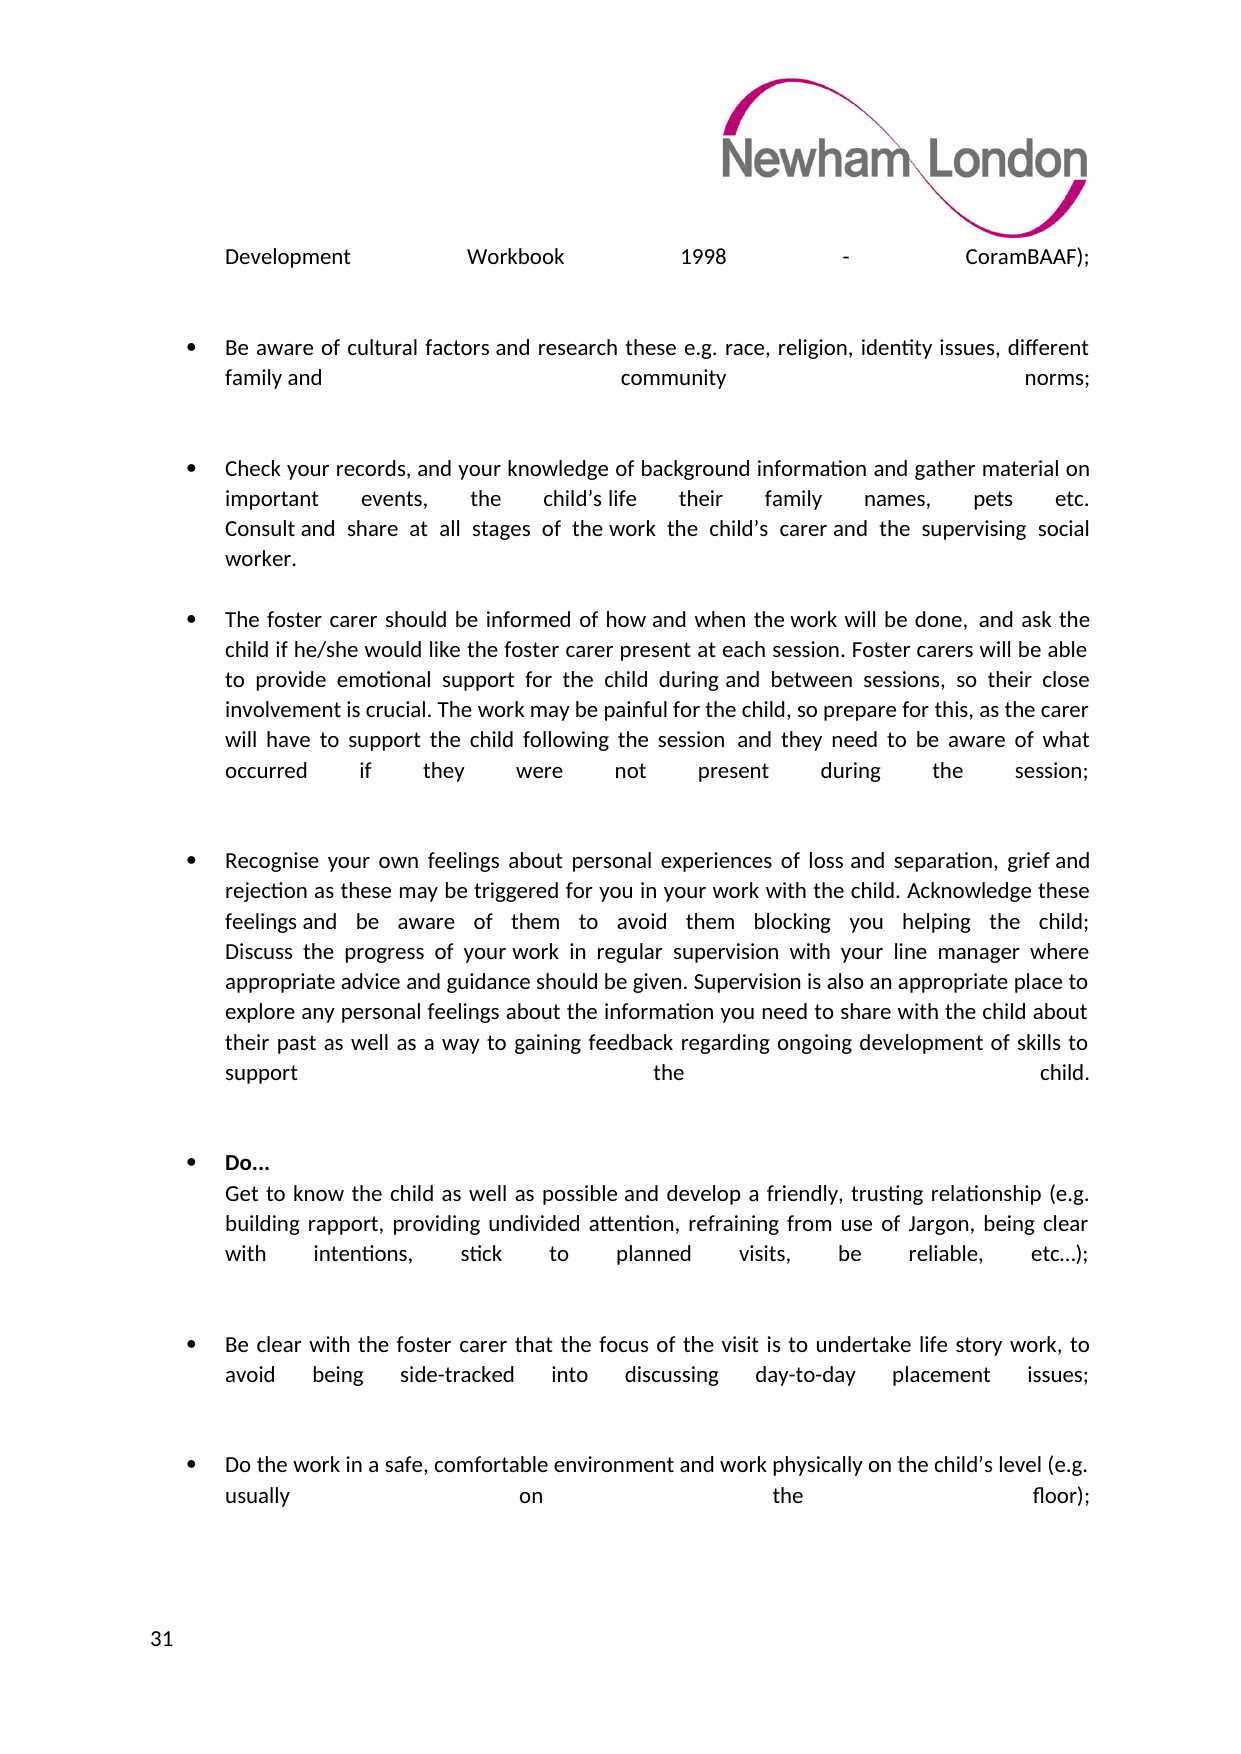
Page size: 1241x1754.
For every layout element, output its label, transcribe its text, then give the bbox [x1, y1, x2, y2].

list Check your records, and your knowledge of background information and gather material on important events, the child’s life their family names, pets etc. Consult and share at all stages of the work the child’s carer and the supervising social worker. [187, 454, 1090, 572]
list The foster carer should be informed of how and when the work will be done, and ask the child if he/she would like the foster carer present at each session. Foster carers will be able to provide emotional support for the child during and between sessions, so their close involvement is crucial. The work may be painful for the child, so prepare for this, as the carer will have to support the child following the session and they need to be aware of what occurred if they were not present during the session; [187, 605, 1090, 814]
list Do... Get to know the child as well as possible and develop a friendly, trusting relationship (e.g. building rapport, providing undivided attention, refraining from use of Jargon, being clear with intentions, stick to planned visits, be reliable, etc…); [187, 1148, 1090, 1297]
list Be aware of cultural factors and research these e.g. race, religion, identity issues, different family and community norms; [187, 333, 1090, 421]
list Do the work in a safe, comfortable environment and work physically on the child’s level (e.g. usually on the floor); [187, 1451, 1090, 1539]
list Be clear with the foster carer that the focus of the visit is to undertake life story work, to avoid being side-tracked into discussing day-to-day placement issues; [187, 1330, 1090, 1418]
list Recognise your own feelings about personal experiences of loss and separation, grief and rejection as these may be triggered for you in your work with the child. Acknowledge these feelings and be aware of them to avoid them blocking you helping the child; Discuss the progress of your work in regular supervision with your line manager where appropriate advice and guidance should be given. Supervision is also an appropriate place to explore any personal feelings about the information you need to share with the child about their past as well as a way to gaining feedback regarding ongoing development of skills to support the child. [187, 846, 1090, 1116]
picture [716, 73, 1091, 243]
